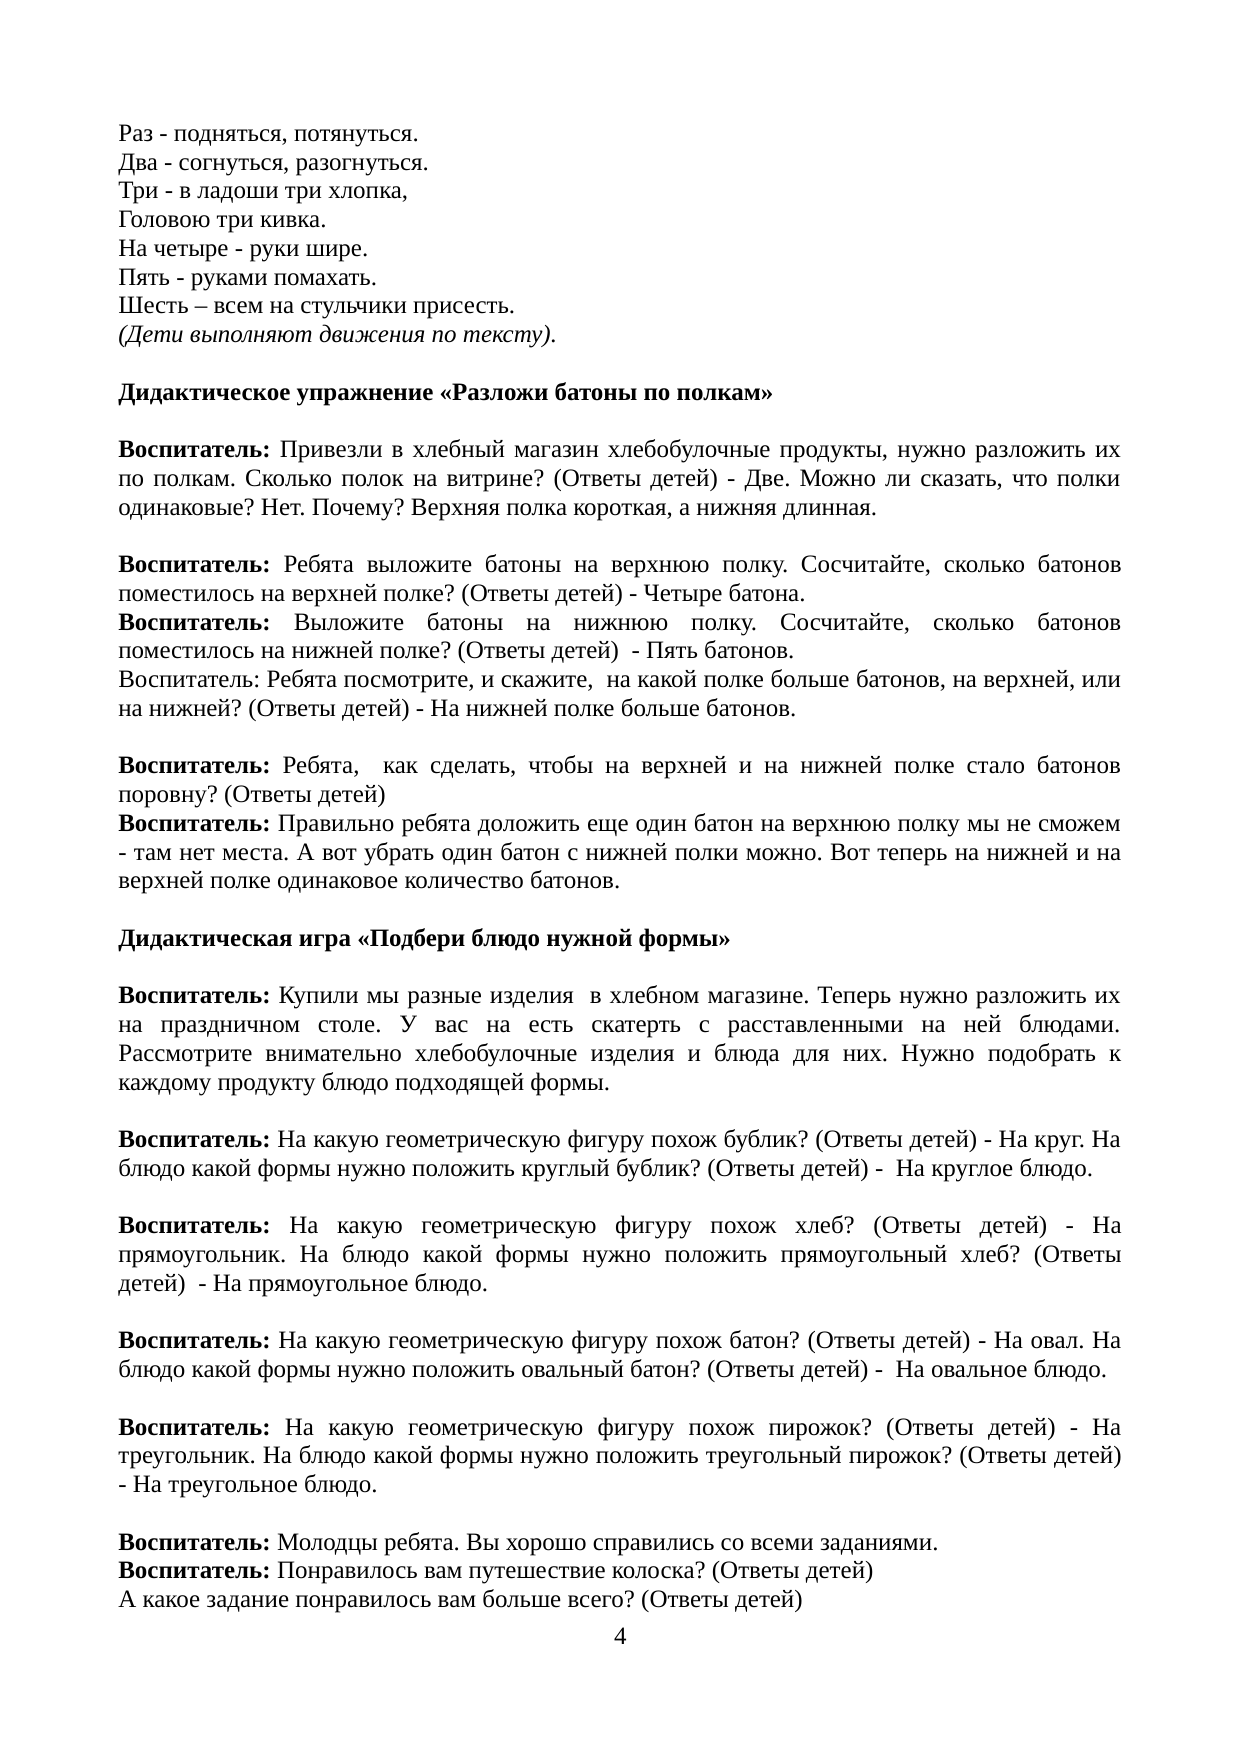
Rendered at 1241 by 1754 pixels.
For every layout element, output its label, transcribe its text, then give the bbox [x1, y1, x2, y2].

text Дидактическое упражнение «Разложи батоны по полкам» [118, 377, 1122, 406]
text Воспитатель: Молодцы ребята. Вы хорошо справились со всеми заданиями. [118, 1527, 1122, 1556]
text Воспитатель: Ребята, как сделать, чтобы на верхней и на нижней полке стало батонов поровну? (Ответы детей) [118, 751, 1122, 808]
text Воспитатель: Ребята выложите батоны на верхнюю полку. Сосчитайте, сколько батонов поместилось на верхней полке? (Ответы детей) - Четыре батона. [118, 549, 1122, 607]
text А какое задание понравилось вам больше всего? (Ответы детей) [118, 1584, 1122, 1613]
text На четыре - руки шире. [118, 233, 1122, 262]
text Воспитатель: Выложите батоны на нижнюю полку. Сосчитайте, сколько батонов поместилось на нижней полке? (Ответы детей) - Пять батонов. [118, 607, 1122, 664]
text Три - в ладоши три хлопка, [118, 176, 1122, 204]
text Воспитатель: На какую геометрическую фигуру похож батон? (Ответы детей) - На овал. На блюдо какой формы нужно положить овальный батон? (Ответы детей) - На овальное блюдо. [118, 1326, 1122, 1383]
text Два - согнуться, разогнуться. [118, 147, 1122, 176]
text Воспитатель: Привезли в хлебный магазин хлебобулочные продукты, нужно разложить их по полкам. Сколько полок на витрине? (Ответы детей) - Две. Можно ли сказать, что полки одинаковые? Нет. Почему? Верхняя полка короткая, а нижняя длинная. [118, 434, 1122, 521]
text Воспитатель: На какую геометрическую фигуру похож пирожок? (Ответы детей) - На треугольник. На блюдо какой формы нужно положить треугольный пирожок? (Ответы детей) - На треугольное блюдо. [118, 1412, 1122, 1498]
text Воспитатель: Купили мы разные изделия в хлебном магазине. Теперь нужно разложить их на праздничном столе. У вас на есть скатерть с расставленными на ней блюдами. Рассмотрите внимательно хлебобулочные изделия и блюда для них. Нужно подобрать к каждому продукту блюдо подходящей формы. [118, 981, 1122, 1096]
text Дидактическая игра «Подбери блюдо нужной формы» [118, 923, 1122, 952]
text Воспитатель: На какую геометрическую фигуру похож хлеб? (Ответы детей) - На прямоугольник. На блюдо какой формы нужно положить прямоугольный хлеб? (Ответы детей) - На прямоугольное блюдо. [118, 1211, 1122, 1297]
text (Дети выполняют движения по тексту). [118, 319, 1122, 348]
text Шесть – всем на стульчики присесть. [118, 291, 1122, 319]
text Пять - руками помахать. [118, 262, 1122, 291]
text Раз - подняться, потянуться. [118, 118, 1122, 147]
text Воспитатель: Ребята посмотрите, и скажите, на какой полке больше батонов, на верхней, или на нижней? (Ответы детей) - На нижней полке больше батонов. [118, 664, 1122, 722]
text Воспитатель: Понравилось вам путешествие колоска? (Ответы детей) [118, 1556, 1122, 1584]
text Воспитатель: Правильно ребята доложить еще один батон на верхнюю полку мы не сможем - там нет места. А вот убрать один батон с нижней полки можно. Вот теперь на нижней и на верхней полке одинаковое количество батонов. [118, 808, 1122, 894]
text Воспитатель: На какую геометрическую фигуру похож бублик? (Ответы детей) - На круг. На блюдо какой формы нужно положить круглый бублик? (Ответы детей) - На круглое блюдо. [118, 1124, 1122, 1182]
text Головою три кивка. [118, 204, 1122, 233]
